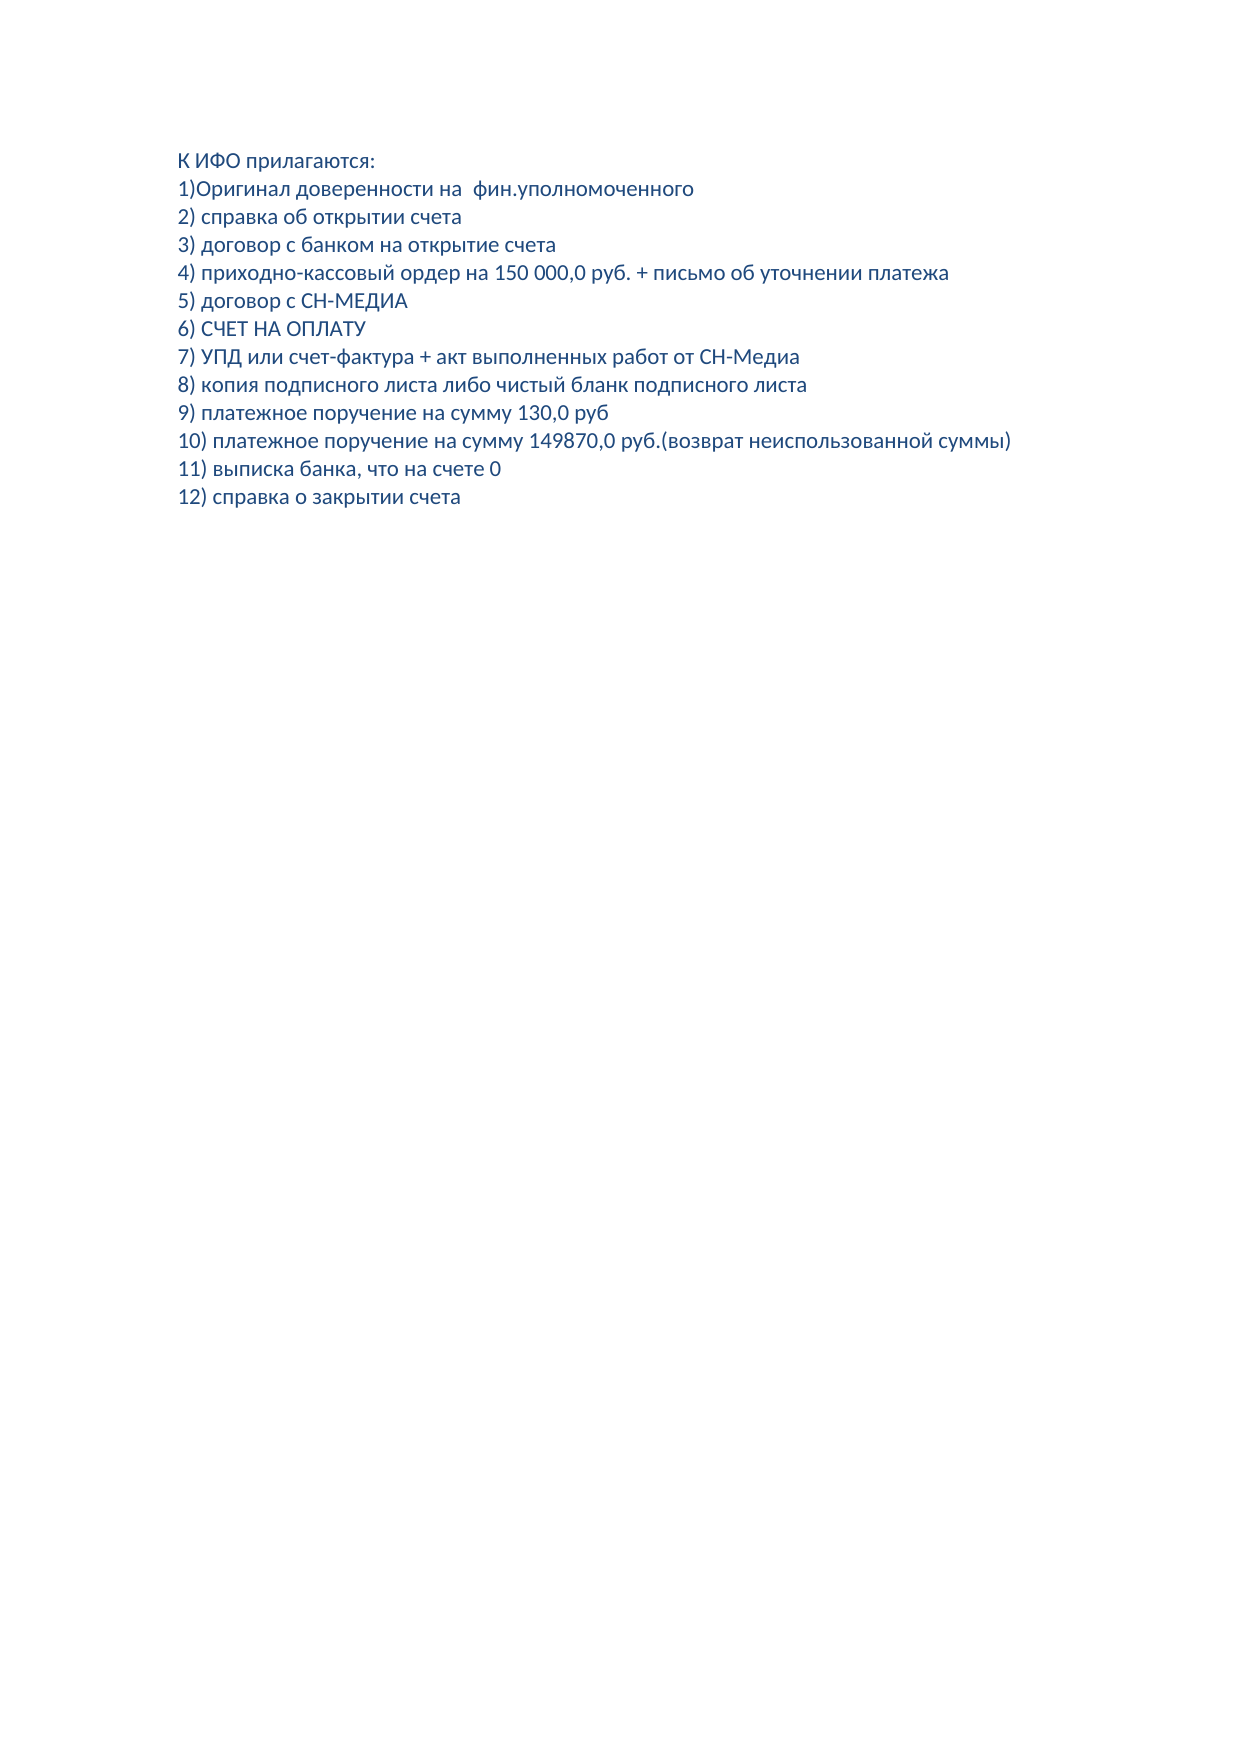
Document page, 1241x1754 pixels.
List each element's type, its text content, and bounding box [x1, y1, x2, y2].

text 11) выписка банка, что на счете 0 [177, 454, 1152, 482]
text 3) договор с банком на открытие счета [177, 230, 1152, 258]
text 7) УПД или счет-фактура + акт выполненных работ от СН-Медиа [177, 342, 1152, 370]
text 8) копия подписного листа либо чистый бланк подписного листа [177, 370, 1152, 398]
text 6) СЧЕТ НА ОПЛАТУ [177, 314, 1152, 342]
text 2) справка об открытии счета [177, 202, 1152, 230]
text 12) справка о закрытии счета [177, 482, 1152, 510]
text 9) платежное поручение на сумму 130,0 руб [177, 398, 1152, 426]
text 1)Оригинал доверенности на фин.уполномоченного [177, 174, 1152, 202]
text 10) платежное поручение на сумму 149870,0 руб.(возврат неиспользованной суммы) [177, 426, 1152, 454]
text К ИФО прилагаются: [177, 146, 1152, 174]
text 5) договор с СН-МЕДИА [177, 286, 1152, 314]
text 4) приходно-кассовый ордер на 150 000,0 руб. + письмо об уточнении платежа [177, 258, 1152, 286]
